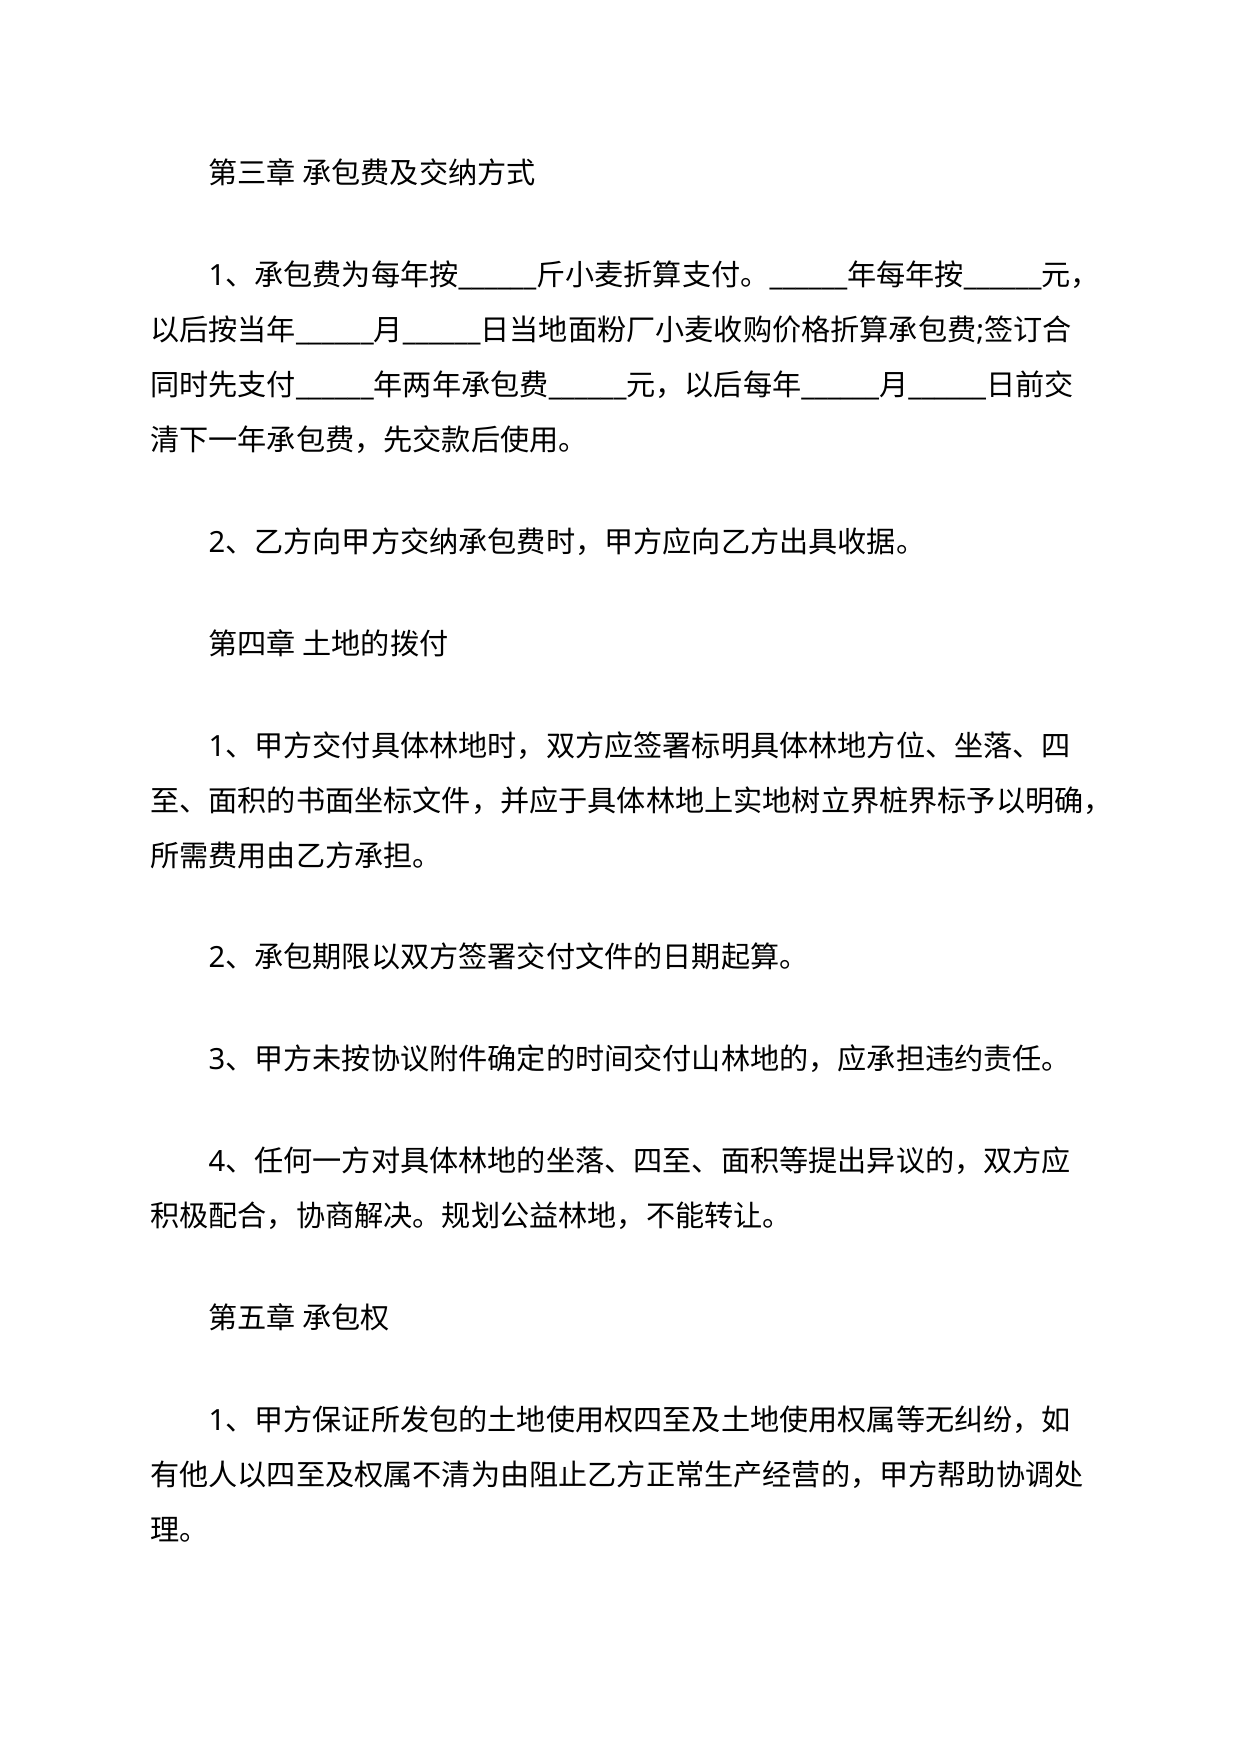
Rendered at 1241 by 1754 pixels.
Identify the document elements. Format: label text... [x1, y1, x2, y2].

text 2、乙方向甲方交纳承包费时，甲方应向乙方出具收据。 [150, 518, 1090, 561]
text 1、甲方保证所发包的土地使用权四至及土地使用权属等无纠纷，如有他人以四至及权属不清为由阻止乙方正常生产经营的，甲方帮助协调处理。 [150, 1396, 1090, 1549]
text 1、承包费为每年按______斤小麦折算支付。______年每年按______元，以后按当年______月______日当地面粉厂小麦收购价格折算承包费;签订合同时先支付______年两年承包费______元，以后每年______月______日前交清下一年承包费，先交款后使用。 [150, 252, 1090, 459]
text 第四章 土地的拨付 [150, 621, 1090, 663]
text 第五章 承包权 [150, 1295, 1090, 1337]
text 3、甲方未按协议附件确定的时间交付山林地的，应承担违约责任。 [150, 1036, 1090, 1078]
text 2、承包期限以双方签署交付文件的日期起算。 [150, 934, 1090, 976]
text 1、甲方交付具体林地时，双方应签署标明具体林地方位、坐落、四至、面积的书面坐标文件，并应于具体林地上实地树立界桩界标予以明确，所需费用由乙方承担。 [150, 722, 1090, 874]
text 第三章 承包费及交纳方式 [150, 150, 1090, 192]
text 4、任何一方对具体林地的坐落、四至、面积等提出异议的，双方应积极配合，协商解决。规划公益林地，不能转让。 [150, 1138, 1090, 1235]
